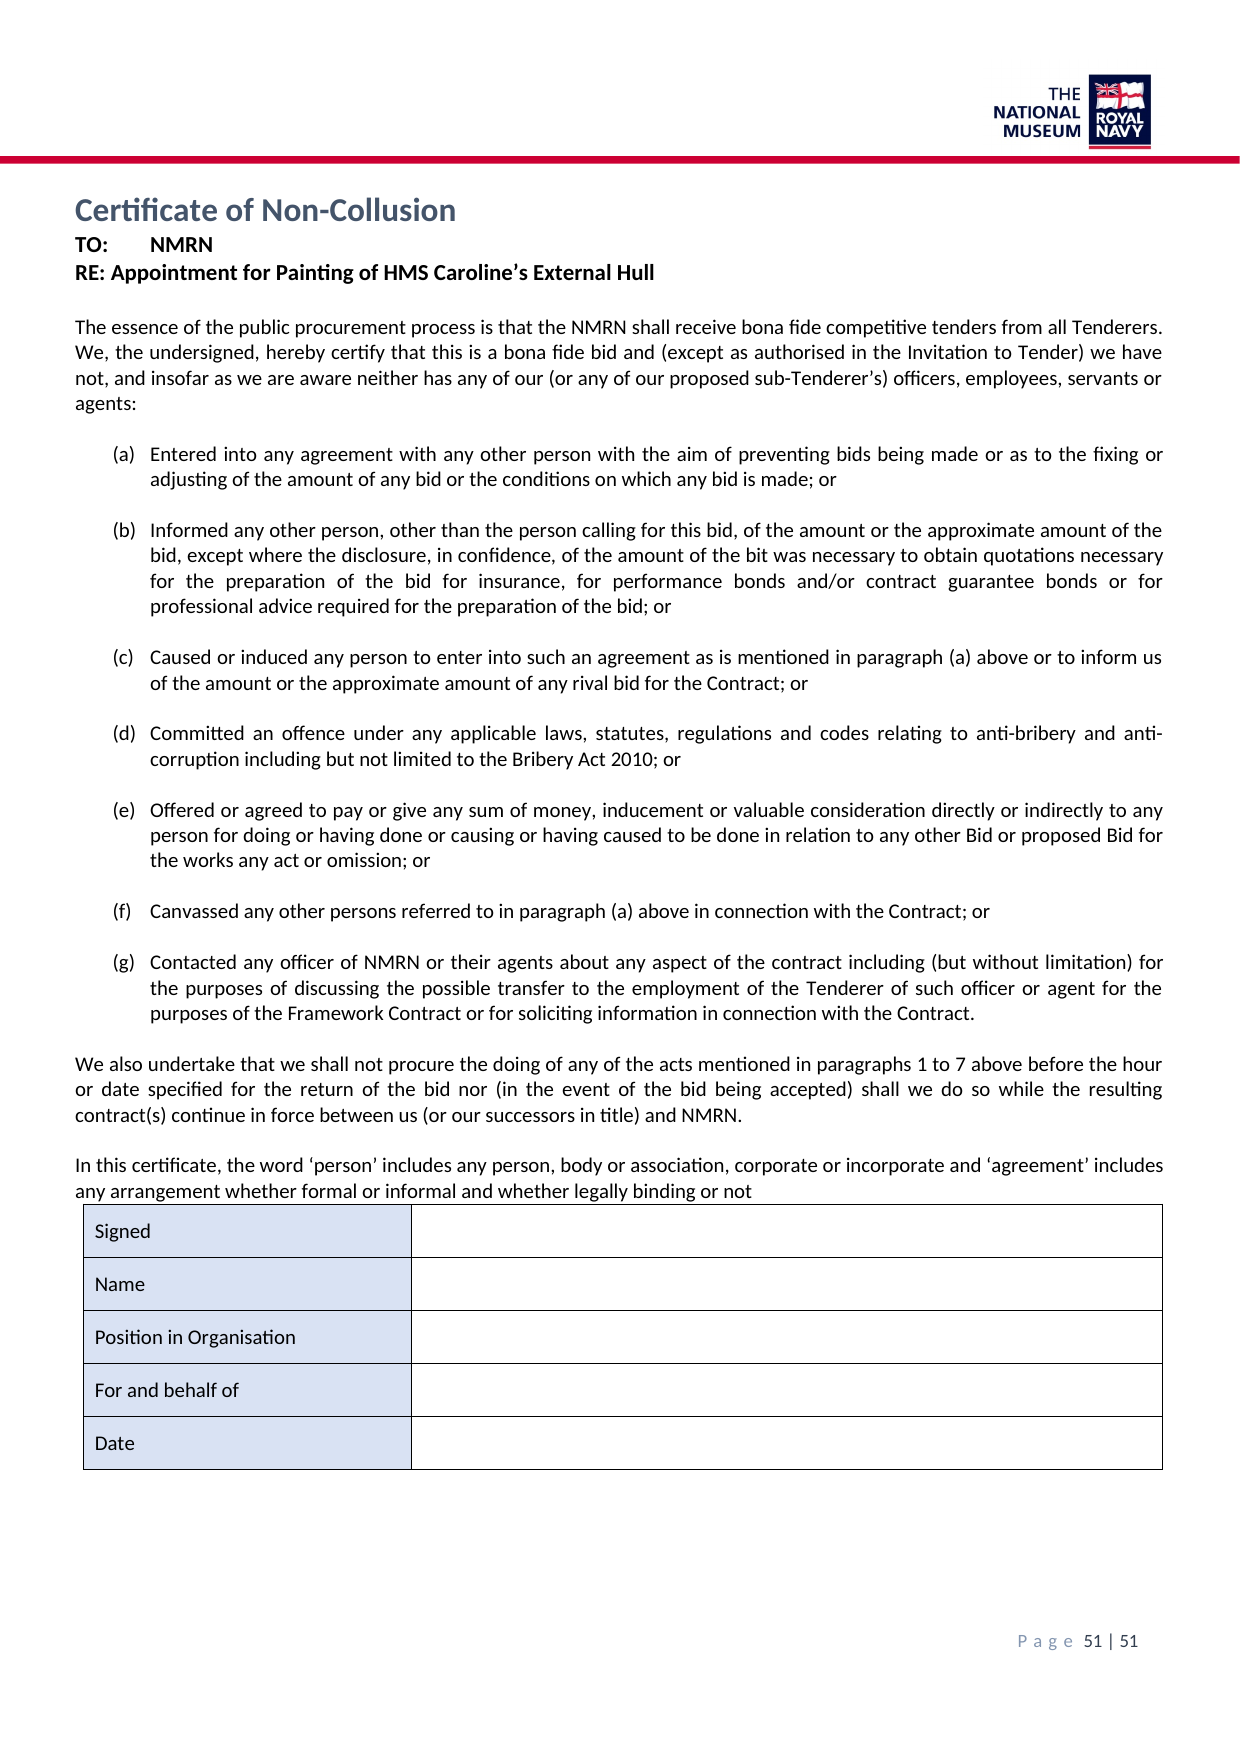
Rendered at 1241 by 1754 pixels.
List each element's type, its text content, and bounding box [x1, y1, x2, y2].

text TO: NMRN [75, 230, 1165, 258]
list Committed an offence under any applicable laws, statutes, regulations and codes relating to anti-bribery and anti-corruption including but not limited to the Bribery Act 2010; or [112, 721, 1165, 771]
table_cell [412, 1364, 1162, 1416]
list Offered or agreed to pay or give any sum of money, inducement or valuable consideration directly or indirectly to any person for doing or having done or causing or having caused to be done in relation to any other Bid or proposed Bid for the works any act or omission; or [112, 797, 1165, 873]
list Contacted any officer of NMRN or their agents about any aspect of the contract including (but without limitation) for the purposes of discussing the possible transfer to the employment of the Tenderer of such officer or agent for the purposes of the Framework Contract or for soliciting information in connection with the Contract. [112, 949, 1165, 1026]
text RE: Appointment for Painting of HMS Caroline’s External Hull [75, 258, 1165, 286]
list Canvassed any other persons referred to in paragraph (a) above in connection with the Contract; or [112, 898, 1165, 924]
table_cell [412, 1311, 1162, 1363]
picture [982, 59, 1166, 156]
table_cell [412, 1258, 1162, 1310]
table_header [412, 1205, 1162, 1257]
text We also undertake that we shall not procure the doing of any of the acts mentioned in paragraphs 1 to 7 above before the hour or date specified for the return of the bid nor (in the event of the bid being accepted) shall we do so while the resulting contract(s) continue in force between us (or our successors in title) and NMRN. [75, 1051, 1165, 1127]
list Entered into any agreement with any other person with the aim of preventing bids being made or as to the fixing or adjusting of the amount of any bid or the conditions on which any bid is made; or [112, 441, 1165, 492]
table_cell Name [84, 1258, 411, 1310]
list Caused or induced any person to enter into such an agreement as is mentioned in paragraph (a) above or to inform us of the amount or the approximate amount of any rival bid for the Contract; or [112, 644, 1165, 695]
text The essence of the public procurement process is that the NMRN shall receive bona fide competitive tenders from all Tenderers. We, the undersigned, hereby certify that this is a bona fide bid and (except as authorised in the Invitation to Tender) we have not, and insofar as we are aware neither has any of our (or any of our proposed sub-Tenderer’s) officers, employees, servants or agents: [75, 314, 1165, 416]
table_cell [412, 1417, 1162, 1469]
table_cell Position in Organisation [84, 1311, 411, 1363]
table_header Signed [84, 1205, 411, 1257]
table_cell For and behalf of [84, 1364, 411, 1416]
subtitle Certificate of Non-Collusion [75, 189, 1165, 230]
table_cell Date [84, 1417, 411, 1469]
list Informed any other person, other than the person calling for this bid, of the amount or the approximate amount of the bid, except where the disclosure, in confidence, of the amount of the bit was necessary to obtain quotations necessary for the preparation of the bid for insurance, for performance bonds and/or contract guarantee bonds or for professional advice required for the preparation of the bid; or [112, 517, 1165, 619]
text In this certificate, the word ‘person’ includes any person, body or association, corporate or incorporate and ‘agreement’ includes any arrangement whether formal or informal and whether legally binding or not [75, 1153, 1165, 1203]
